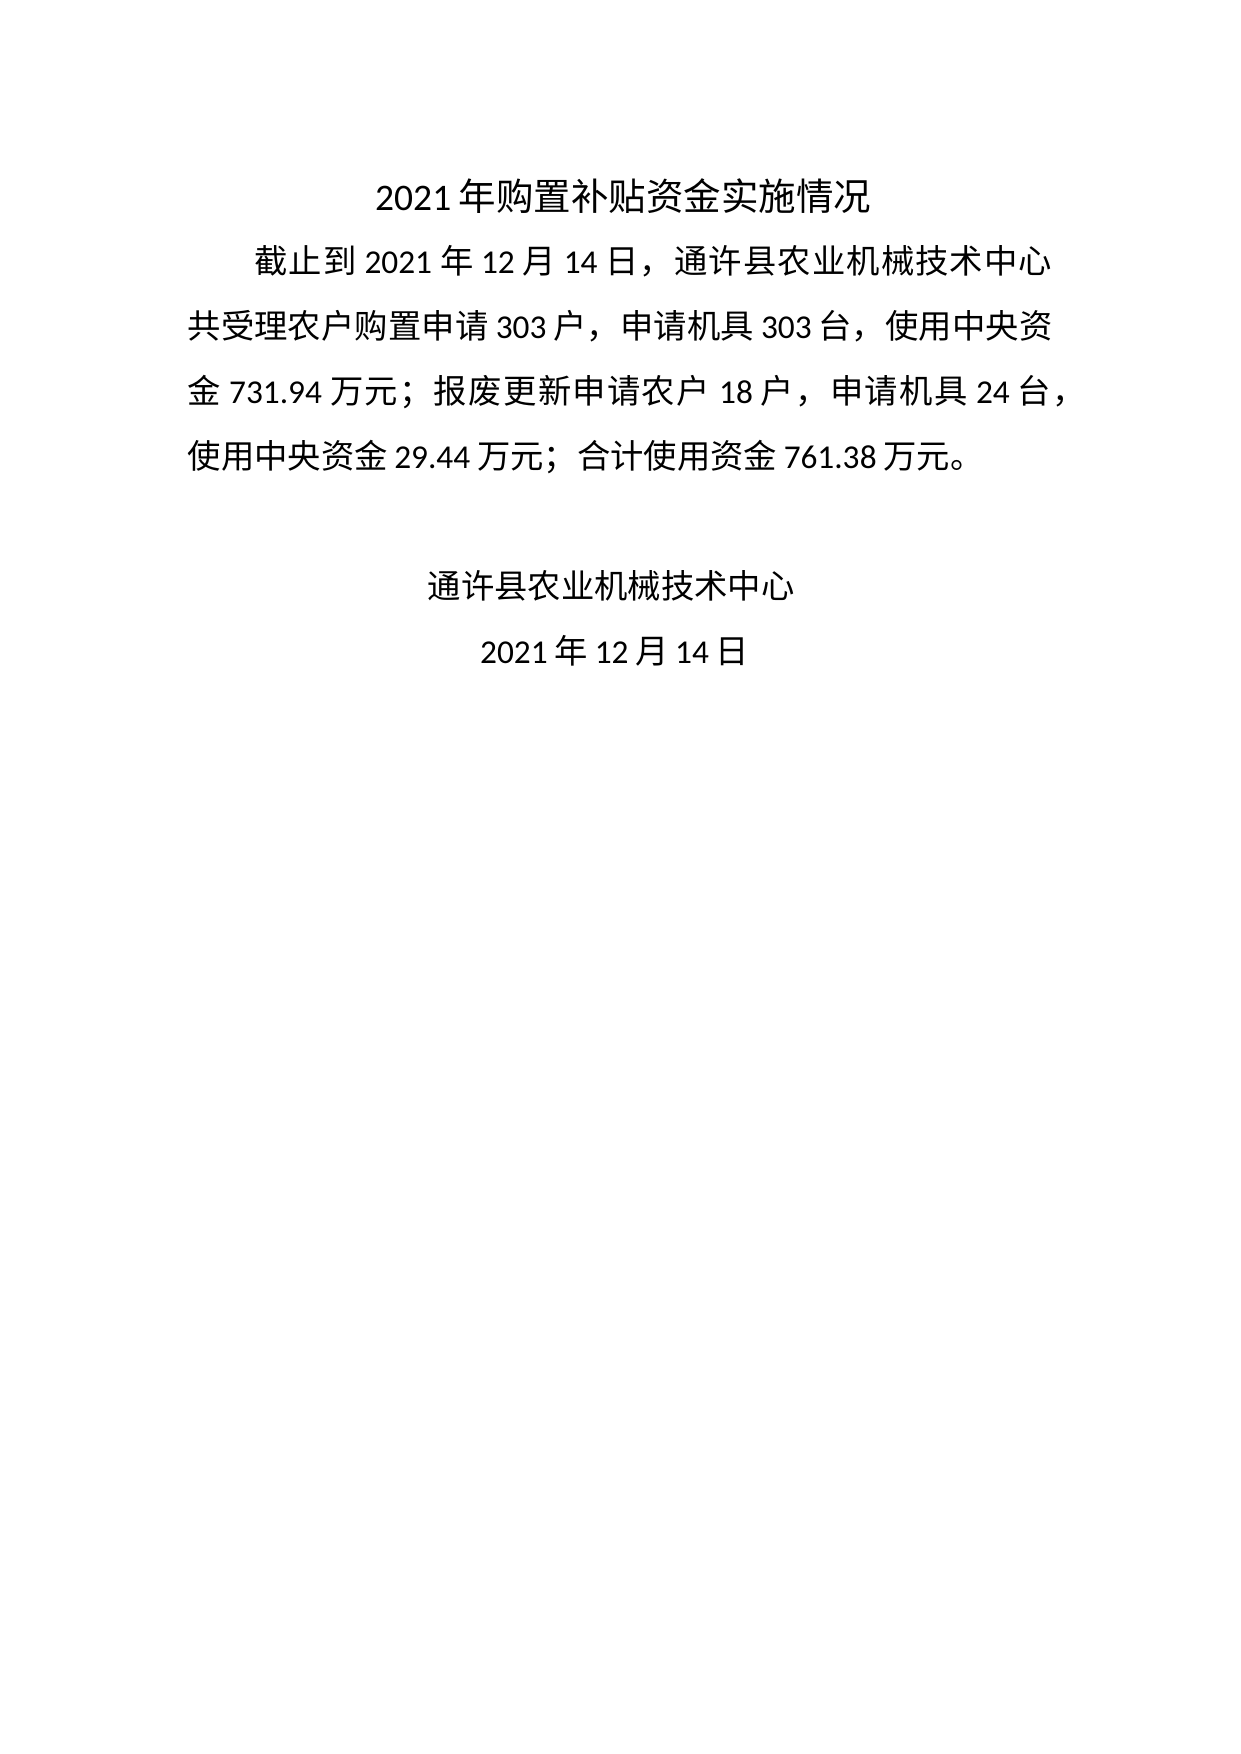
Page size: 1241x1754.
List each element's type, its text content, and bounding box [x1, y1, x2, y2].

text 2021年12月14日 [187, 617, 1053, 682]
text 2021年购置补贴资金实施情况 [187, 162, 1053, 227]
text 通许县农业机械技术中心 [187, 552, 1053, 617]
text 截止到2021年12月14日，通许县农业机械技术中心共受理农户购置申请303户，申请机具303台，使用中央资金731.94万元；报废更新申请农户18户，申请机具24台，使用中央资金29.44万元；合计使用资金761.38万元。 [187, 227, 1053, 487]
